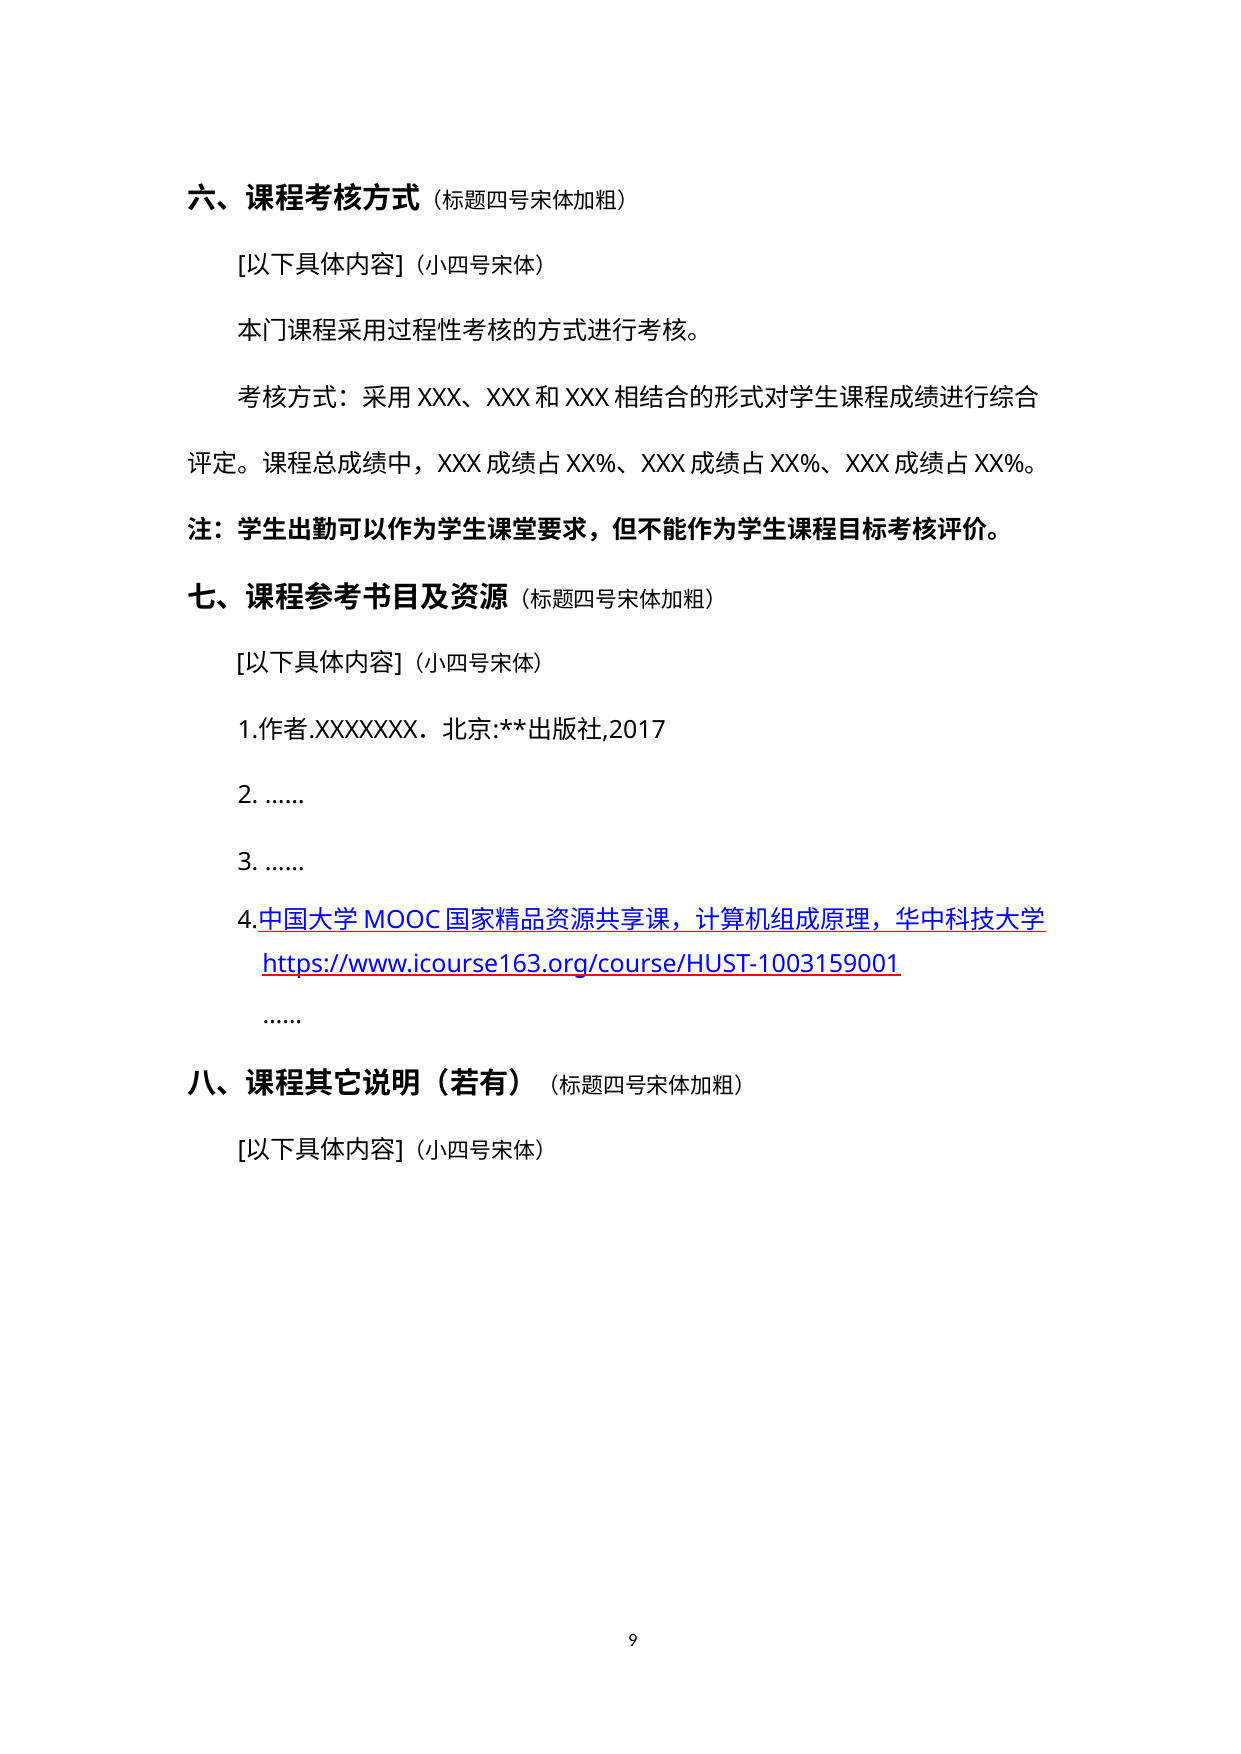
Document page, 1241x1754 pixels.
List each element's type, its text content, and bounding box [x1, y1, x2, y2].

text 4.中国大学MOOC国家精品资源共享课，计算机组成原理，华中科技大学 https://www.icourse163.org/course/HUST-1003159001 [237, 893, 1053, 981]
text 六、课程考核方式（标题四号宋体加粗） [187, 162, 1053, 229]
text 八、课程其它说明（若有）（标题四号宋体加粗） [187, 1047, 1053, 1114]
text 3. …… [187, 827, 1053, 893]
text 考核方式：采用XXX、XXX和XXX相结合的形式对学生课程成绩进行综合评定。课程总成绩中，XXX成绩占XX%、XXX成绩占XX%、XXX成绩占XX%。注：学生出勤可以作为学生课堂要求，但不能作为学生课程目标考核评价。 [187, 362, 1053, 561]
text …… [187, 981, 1053, 1047]
text [以下具体内容]（小四号宋体） [187, 229, 1053, 295]
text 七、课程参考书目及资源（标题四号宋体加粗） [187, 561, 1053, 628]
text [以下具体内容]（小四号宋体） [187, 628, 1053, 694]
text [以下具体内容]（小四号宋体） [187, 1114, 1053, 1180]
text 本门课程采用过程性考核的方式进行考核。 [187, 295, 1053, 362]
text 2. …… [187, 761, 1053, 827]
text 1.作者.XXXXXXX．北京:**出版社,2017 [187, 694, 1053, 761]
